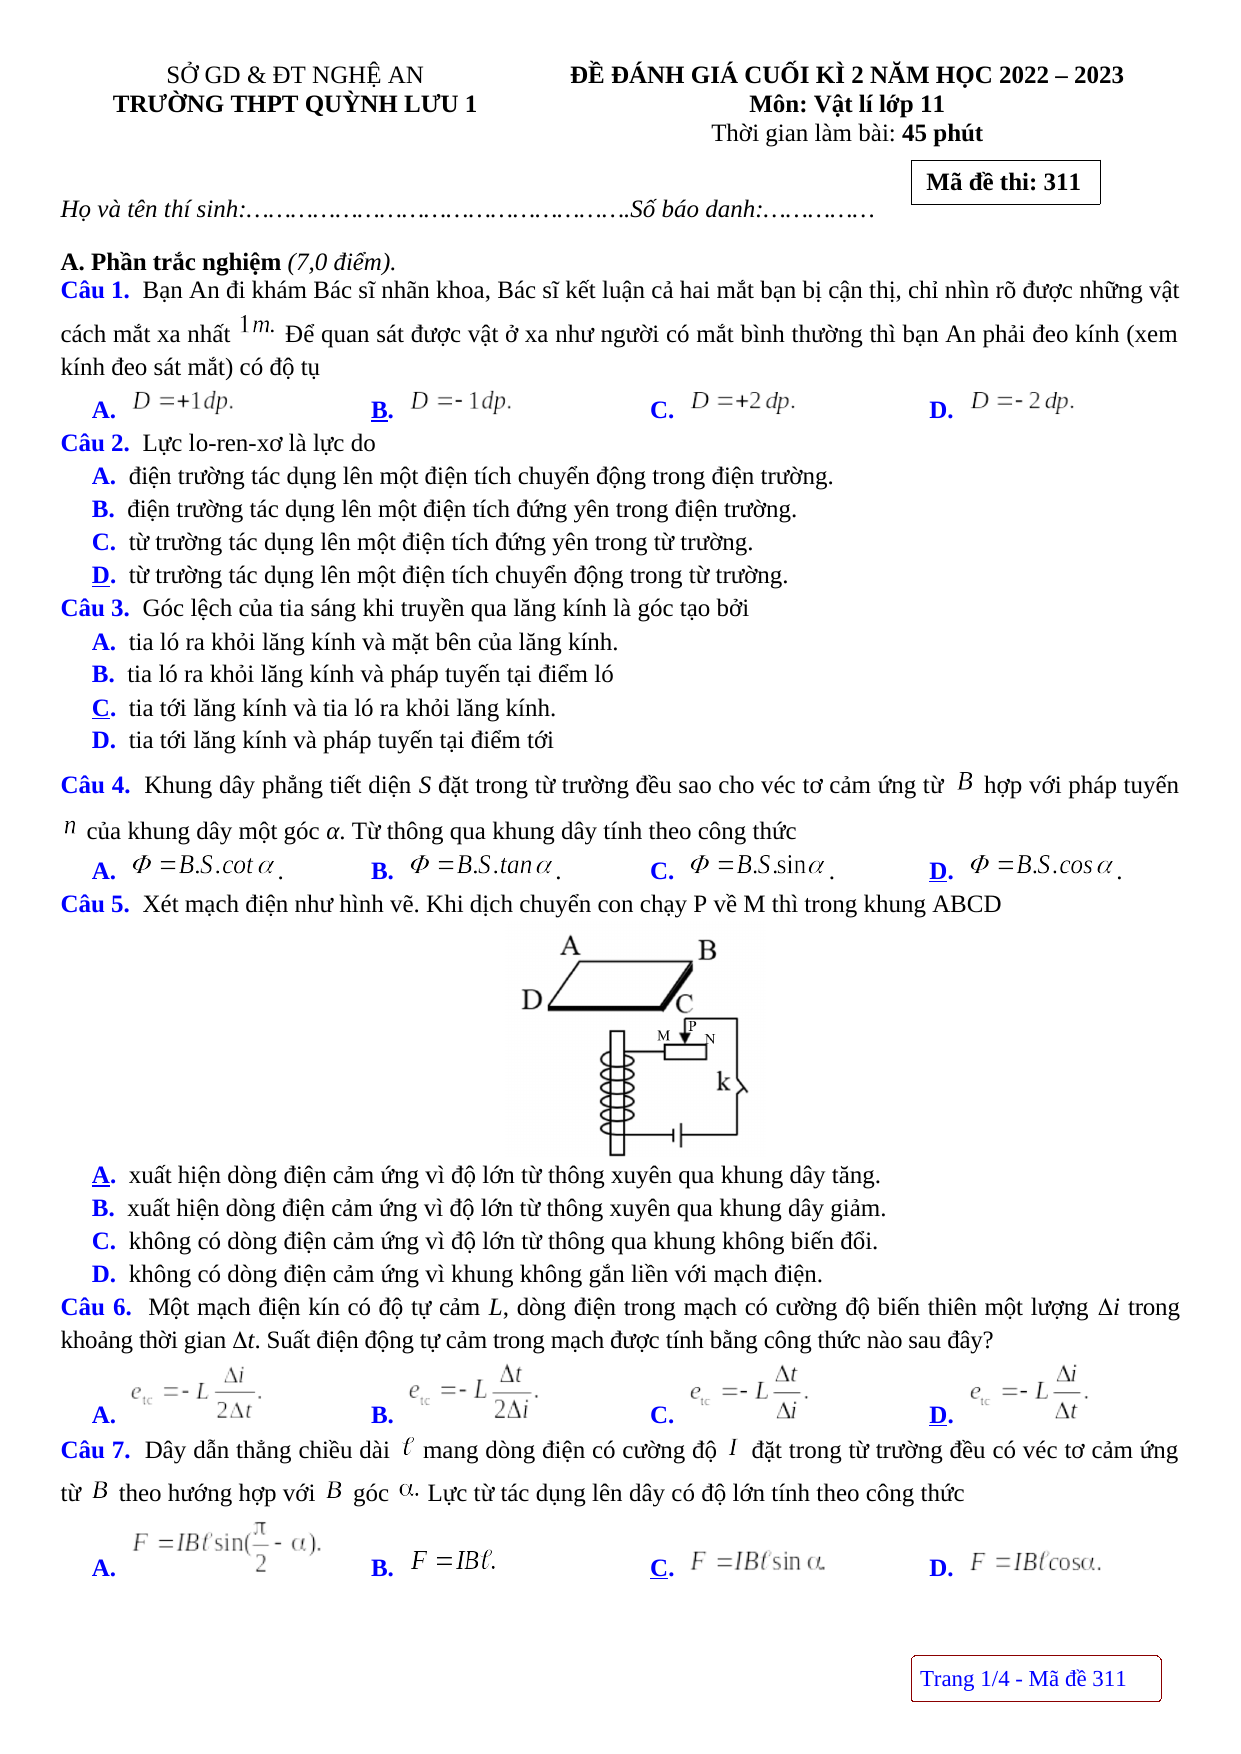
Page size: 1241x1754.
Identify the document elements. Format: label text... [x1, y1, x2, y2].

text B. tia ló ra khỏi lăng kính và pháp tuyến tại điểm ló [60, 659, 1180, 688]
text C. từ trường tác dụng lên một điện tích đứng yên trong từ trường. [60, 527, 1180, 556]
picture [505, 921, 767, 1157]
text A. B. C. D. [60, 1512, 1180, 1582]
text A. B. C. D. [60, 385, 1180, 424]
text C. không có dòng điện cảm ứng vì độ lớn từ thông qua khung không biến đổi. [60, 1226, 1180, 1255]
text A. tia ló ra khỏi lăng kính và mặt bên của lăng kính. [60, 627, 1180, 655]
text Câu 3. Góc lệch của tia sáng khi truyền qua lăng kính là góc tạo bởi [60, 593, 1180, 622]
text D. không có dòng điện cảm ứng vì khung không gắn liền với mạch điện. [60, 1259, 1180, 1288]
text B. điện trường tác dụng lên một điện tích đứng yên trong điện trường. [60, 494, 1180, 523]
text Câu 2. Lực lo-ren-xơ là lực do [60, 428, 1180, 457]
text Câu 7. Dây dẫn thẳng chiều dài mang dòng điện có cường độ đặt trong từ trường đều có véc tơ cảm ứng từ theo hướng hợp với góc Lực từ tác dụng lên dây có độ lớn tính theo công thức [60, 1433, 1180, 1507]
text A. điện trường tác dụng lên một điện tích chuyển động trong điện trường. [60, 461, 1180, 490]
text Câu 5. Xét mạch điện như hình vẽ. Khi dịch chuyển con chạy P về M thì trong khung ABCD [60, 889, 1180, 917]
text D. tia tới lăng kính và pháp tuyến tại điểm tới [60, 726, 1180, 754]
text D. từ trường tác dụng lên một điện tích chuyển động trong từ trường. [60, 561, 1180, 589]
text A. . B. . C. . D. . [60, 849, 1180, 884]
table_header ĐỀ ĐÁNH GIÁ CUỐI KÌ 2 NĂM HỌC 2022 – 2023 Môn: Vật lí lớp 11 Thời gian làm bài: 45 phút [530, 60, 1164, 149]
text Câu 4. Khung dây phẳng tiết diện S đặt trong từ trường đều sao cho véc tơ cảm ứng từ hợp với pháp tuyến của khung dây một góc α. Từ thông qua khung dây tính theo công thức [60, 759, 1180, 844]
text Câu 1. Bạn An đi khám Bác sĩ nhãn khoa, Bác sĩ kết luận cả hai mắt bạn bị cận thị, chỉ nhìn rõ được những vật cách mắt xa nhất Để quan sát được vật ở xa như người có mắt bình thường thì bạn An phải đeo kính (xem kính đeo sát mắt) có độ tụ [60, 275, 1180, 381]
table_header SỞ GD & ĐT NGHỆ AN TRƯỜNG THPT QUỲNH LƯU 1 [61, 60, 529, 149]
text A. Phần trắc nghiệm (7,0 điểm). [60, 251, 1180, 275]
text C. tia tới lăng kính và tia ló ra khỏi lăng kính. [60, 693, 1180, 721]
text A. B. C. D. [60, 1358, 1180, 1428]
text A. xuất hiện dòng điện cảm ứng vì độ lớn từ thông xuyên qua khung dây tăng. [60, 1160, 1180, 1189]
text B. xuất hiện dòng điện cảm ứng vì độ lớn từ thông xuyên qua khung dây giảm. [60, 1193, 1180, 1222]
text Câu 6. Một mạch điện kín có độ tự cảm L, dòng điện trong mạch có cường độ biến thiên một lượng i trong khoảng thời gian t. Suất điện động tự cảm trong mạch được tính bằng công thức nào sau đây? [60, 1292, 1180, 1354]
text Họ và tên thí sinh:…………………………………………….Số báo danh:…………… [60, 198, 1180, 222]
